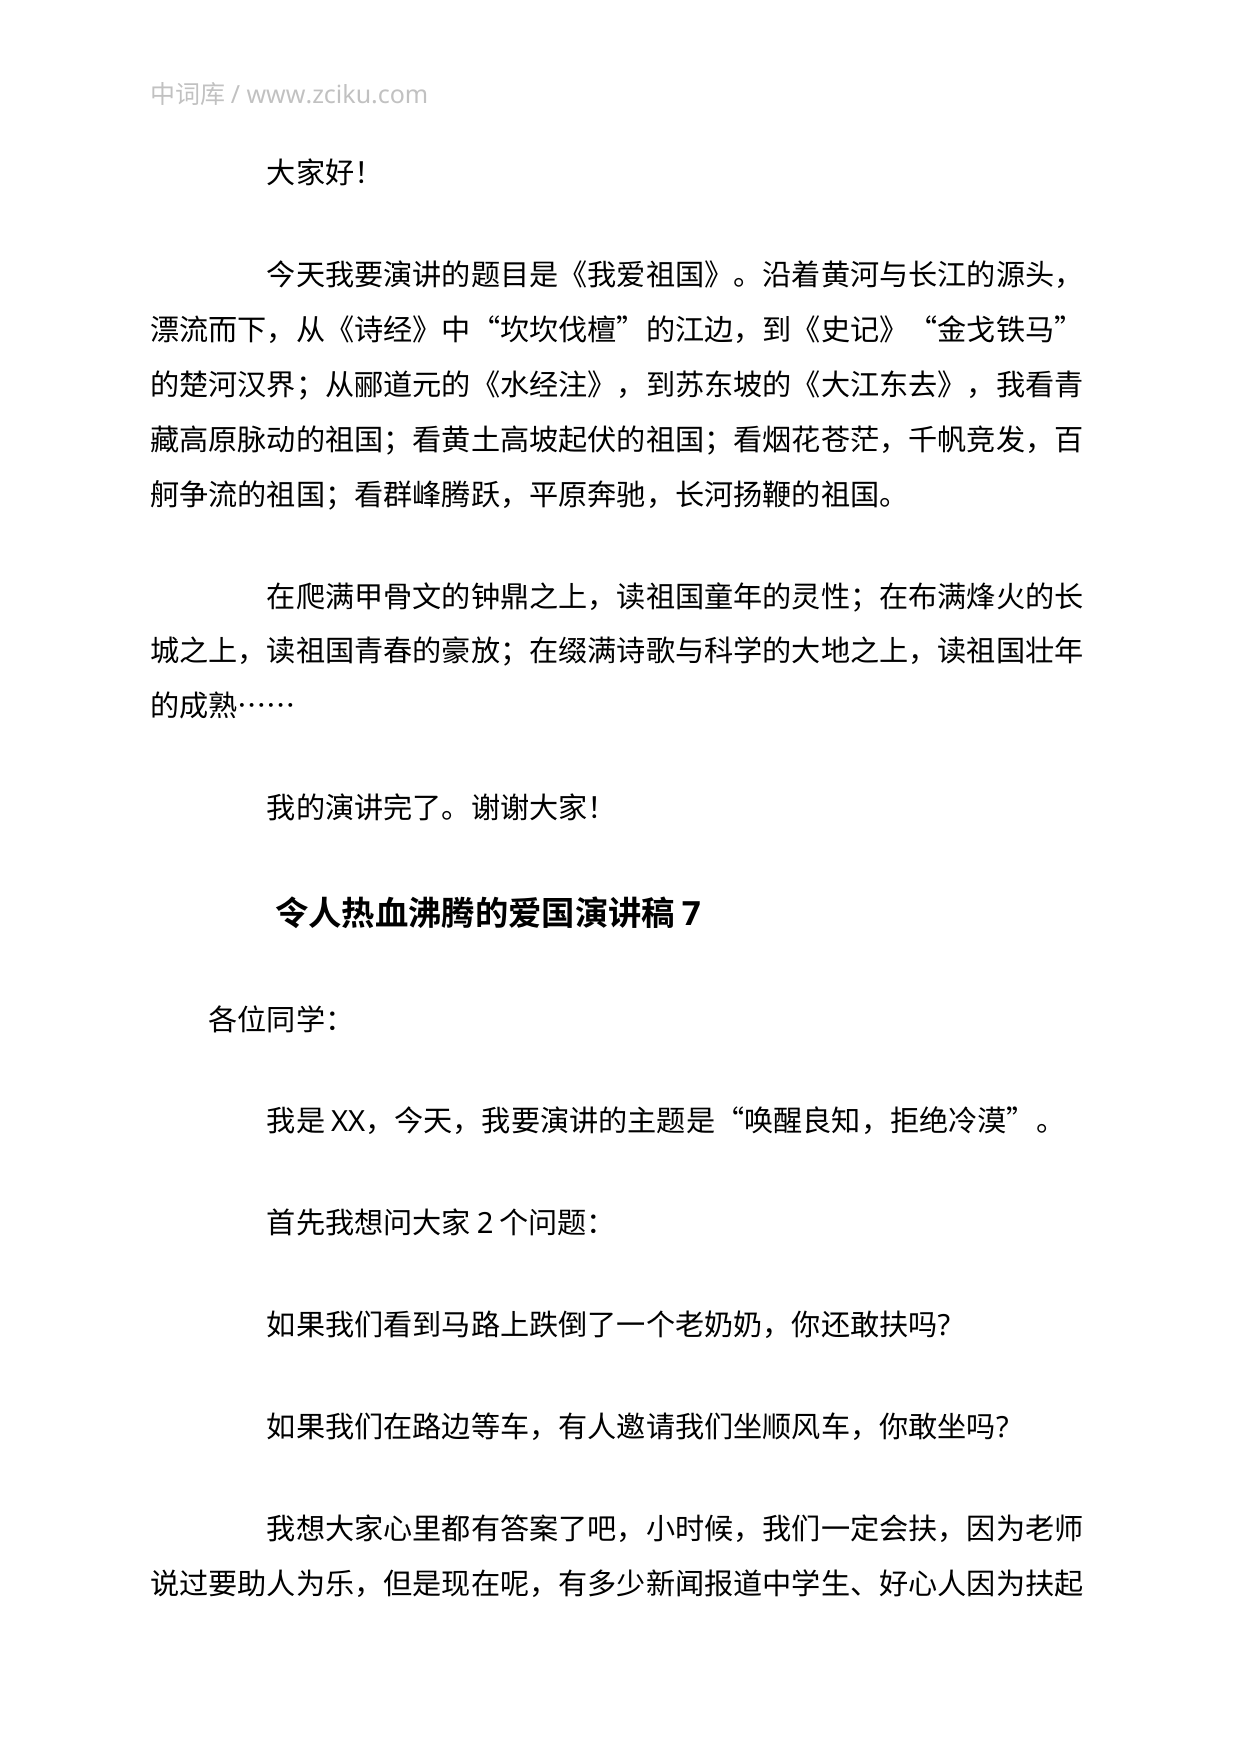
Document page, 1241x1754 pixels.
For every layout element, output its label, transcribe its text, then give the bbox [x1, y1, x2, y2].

text 如果我们看到马路上跌倒了一个老奶奶，你还敢扶吗? [150, 1302, 1090, 1344]
text 今天我要演讲的题目是《我爱祖国》。沿着黄河与长江的源头，漂流而下，从《诗经》中“坎坎伐檀”的江边，到《史记》“金戈铁马”的楚河汉界；从郦道元的《水经注》，到苏东坡的《大江东去》，我看青藏高原脉动的祖国；看黄土高坡起伏的祖国；看烟花苍茫，千帆竞发，百舸争流的祖国；看群峰腾跃，平原奔驰，长河扬鞭的祖国。 [150, 252, 1090, 514]
text 我的演讲完了。谢谢大家！ [150, 785, 1090, 827]
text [150, 1506, 1090, 1603]
text 在爬满甲骨文的钟鼎之上，读祖国童年的灵性；在布满烽火的长城之上，读祖国青春的豪放；在缀满诗歌与科学的大地之上，读祖国壮年的成熟…… [150, 573, 1090, 725]
text 令人热血沸腾的爱国演讲稿7 [150, 886, 1090, 935]
text 如果我们在路边等车，有人邀请我们坐顺风车，你敢坐吗? [150, 1404, 1090, 1446]
text 大家好！ [150, 150, 1090, 192]
text 各位同学： [150, 996, 1090, 1038]
text 首先我想问大家2个问题： [150, 1200, 1090, 1242]
text 我是XX，今天，我要演讲的主题是“唤醒良知，拒绝冷漠”。 [150, 1098, 1090, 1140]
